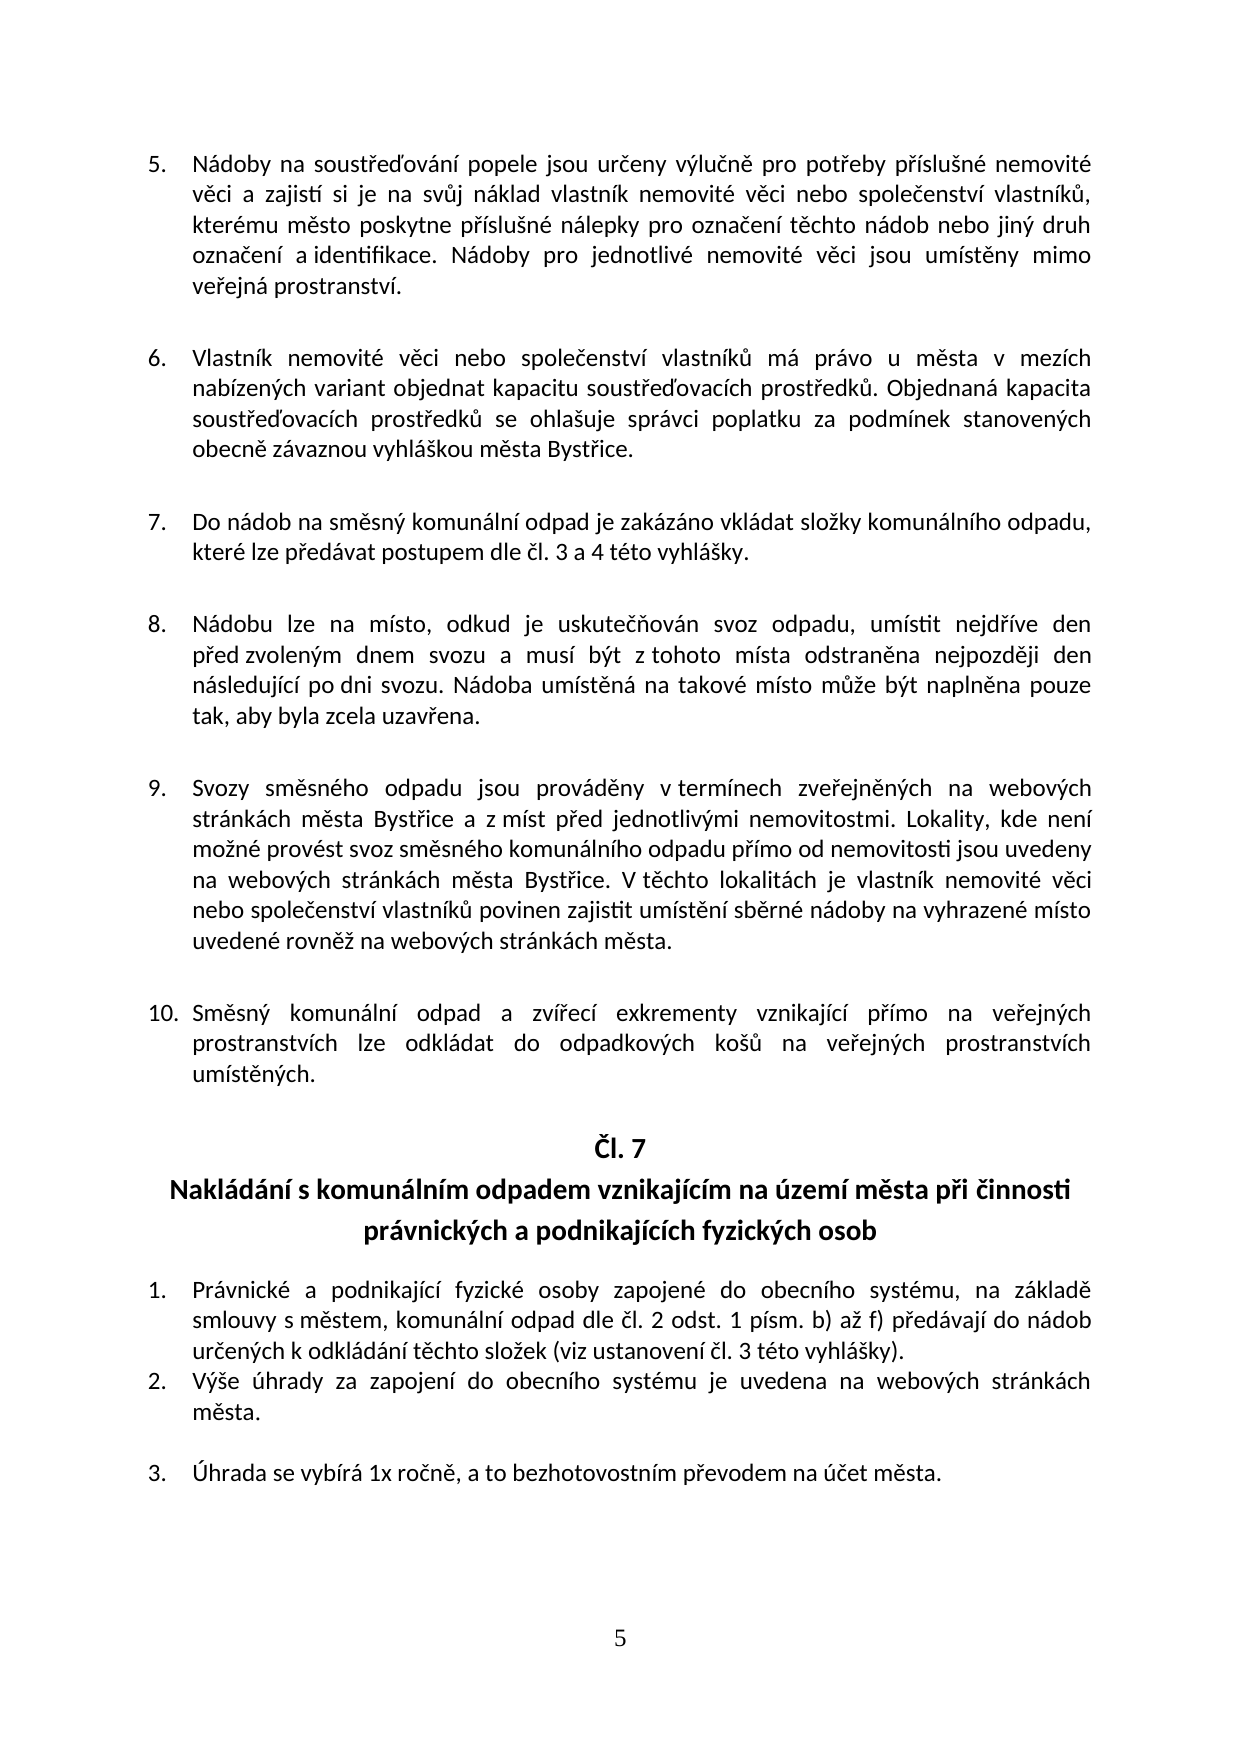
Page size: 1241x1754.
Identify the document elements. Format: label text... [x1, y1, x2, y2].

list Nádobu lze na místo, odkud je uskutečňován svoz odpadu, umístit nejdříve den před zvoleným dnem svozu a musí být z tohoto místa odstraněna nejpozději den následující po dni svozu. Nádoba umístěná na takové místo může být naplněna pouze tak, aby byla zcela uzavřena. [148, 608, 1092, 731]
list Nakládání s komunálním odpadem vznikajícím na území města při činnosti právnických a podnikajících fyzických osob [148, 1171, 1092, 1248]
list Směsný komunální odpad a zvířecí exkrementy vznikající přímo na veřejných prostranstvích lze odkládat do odpadkových košů na veřejných prostranstvích umístěných. [148, 997, 1092, 1088]
list Svozy směsného odpadu jsou prováděny v termínech zveřejněných na webových stránkách města Bystřice a z míst před jednotlivými nemovitostmi. Lokality, kde není možné provést svoz směsného komunálního odpadu přímo od nemovitosti jsou uvedeny na webových stránkách města Bystřice. V těchto lokalitách je vlastník nemovité věci nebo společenství vlastníků povinen zajistit umístění sběrné nádoby na vyhrazené místo uvedené rovněž na webových stránkách města. [148, 772, 1092, 955]
list Čl. 7 [148, 1130, 1092, 1166]
list Právnické a podnikající fyzické osoby zapojené do obecního systému, na základě smlouvy s městem, komunální odpad dle čl. 2 odst. 1 písm. b) až f) předávají do nádob určených k odkládání těchto složek (viz ustanovení čl. 3 této vyhlášky). [148, 1274, 1092, 1365]
list Výše úhrady za zapojení do obecního systému je uvedena na webových stránkách města. [148, 1365, 1092, 1426]
list Vlastník nemovité věci nebo společenství vlastníků má právo u města v mezích nabízených variant objednat kapacitu soustřeďovacích prostředků. Objednaná kapacita soustřeďovacích prostředků se ohlašuje správci poplatku za podmínek stanovených obecně závaznou vyhláškou města Bystřice. [148, 342, 1092, 464]
list Do nádob na směsný komunální odpad je zakázáno vkládat složky komunálního odpadu, které lze předávat postupem dle čl. 3 a 4 této vyhlášky. [148, 506, 1092, 567]
list Úhrada se vybírá 1x ročně, a to bezhotovostním převodem na účet města. [148, 1457, 1092, 1487]
list Nádoby na soustřeďování popele jsou určeny výlučně pro potřeby příslušné nemovité věci a zajistí si je na svůj náklad vlastník nemovité věci nebo společenství vlastníků, kterému město poskytne příslušné nálepky pro označení těchto nádob nebo jiný druh označení a identifikace. Nádoby pro jednotlivé nemovité věci jsou umístěny mimo veřejná prostranství. [148, 148, 1092, 300]
